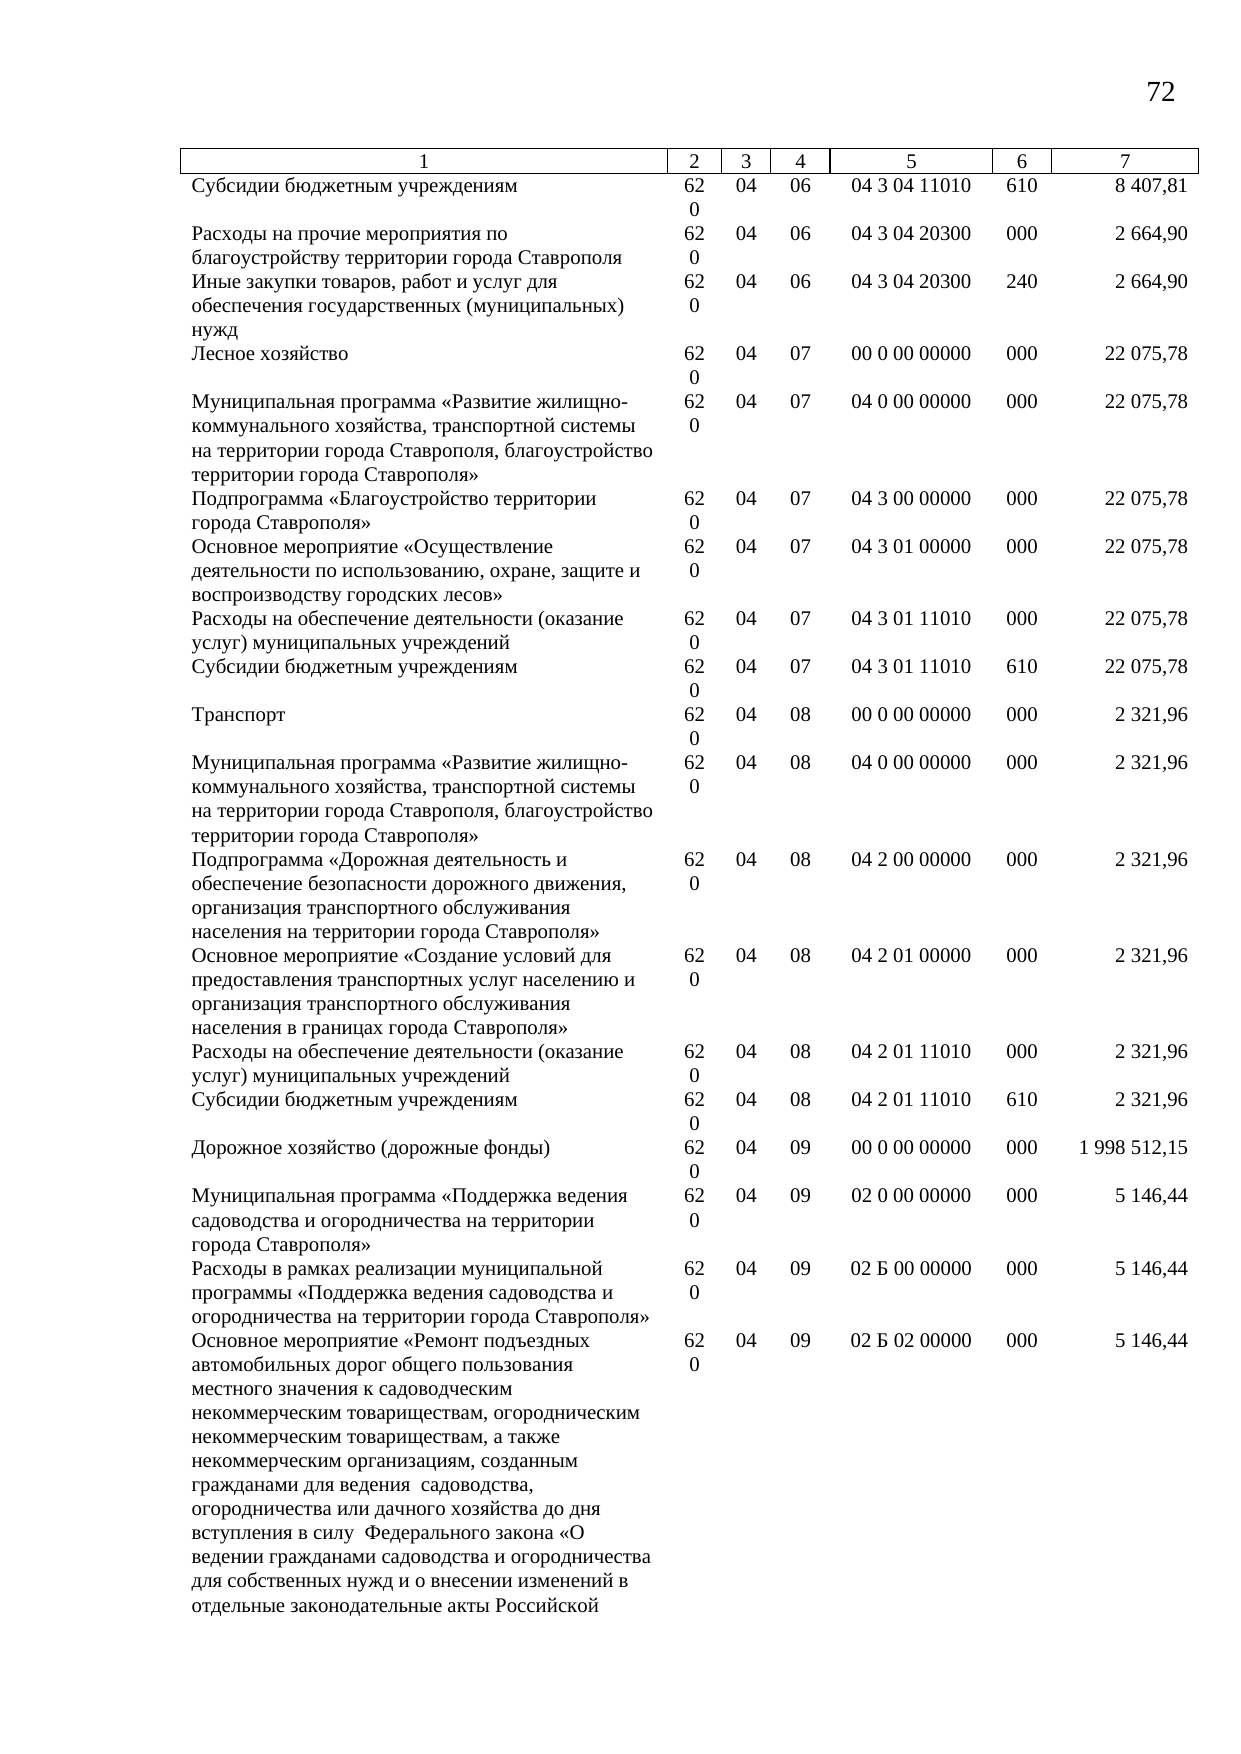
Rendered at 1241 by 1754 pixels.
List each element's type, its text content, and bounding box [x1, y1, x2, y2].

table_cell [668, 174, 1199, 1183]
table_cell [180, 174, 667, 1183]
table_header 1 [181, 149, 667, 173]
table_header 5 [831, 149, 992, 173]
table_header 2 [668, 149, 721, 173]
table_header 6 [993, 149, 1051, 173]
table_header 4 [771, 149, 829, 173]
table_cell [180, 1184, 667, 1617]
table_header 7 [1052, 149, 1198, 173]
table_header 3 [722, 149, 770, 173]
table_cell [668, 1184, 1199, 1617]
